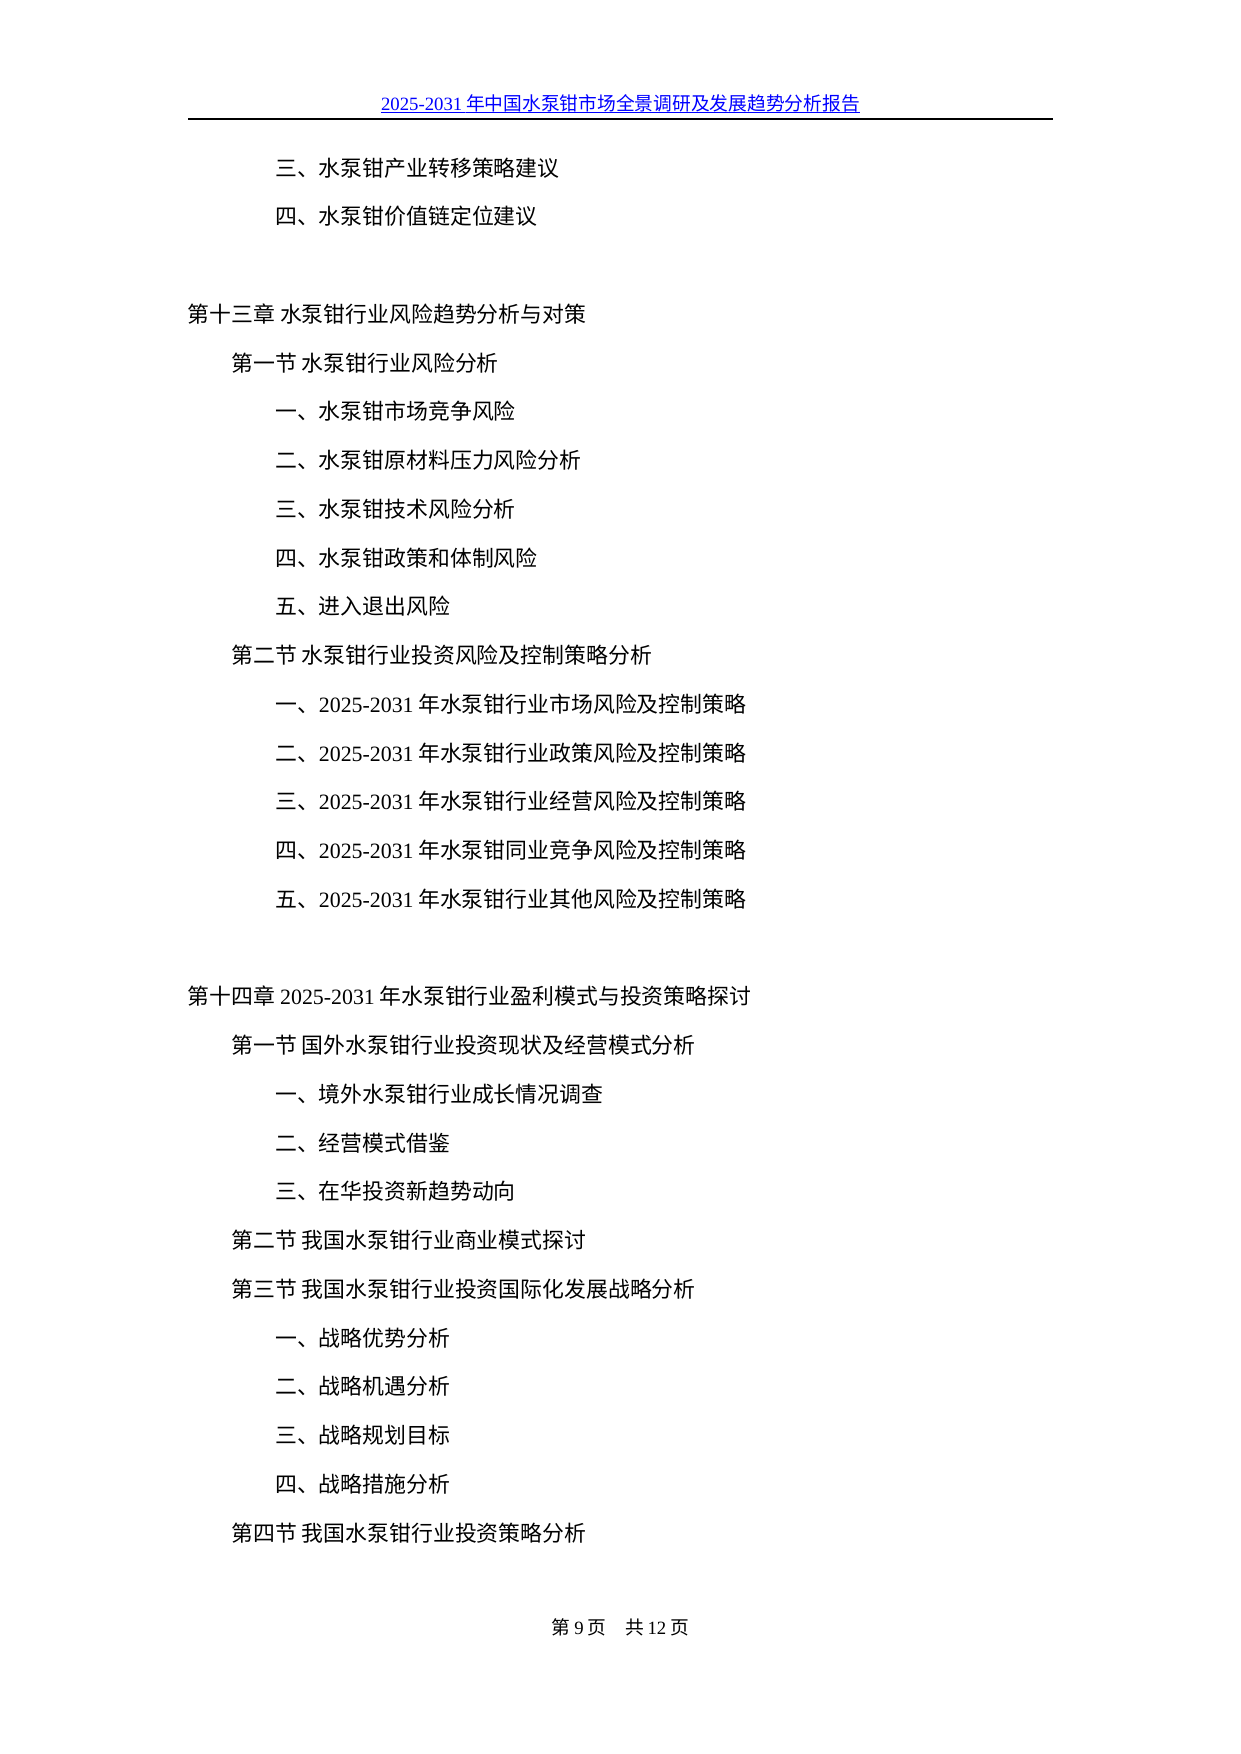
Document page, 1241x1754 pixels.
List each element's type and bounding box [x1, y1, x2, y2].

text [187, 150, 1053, 1548]
